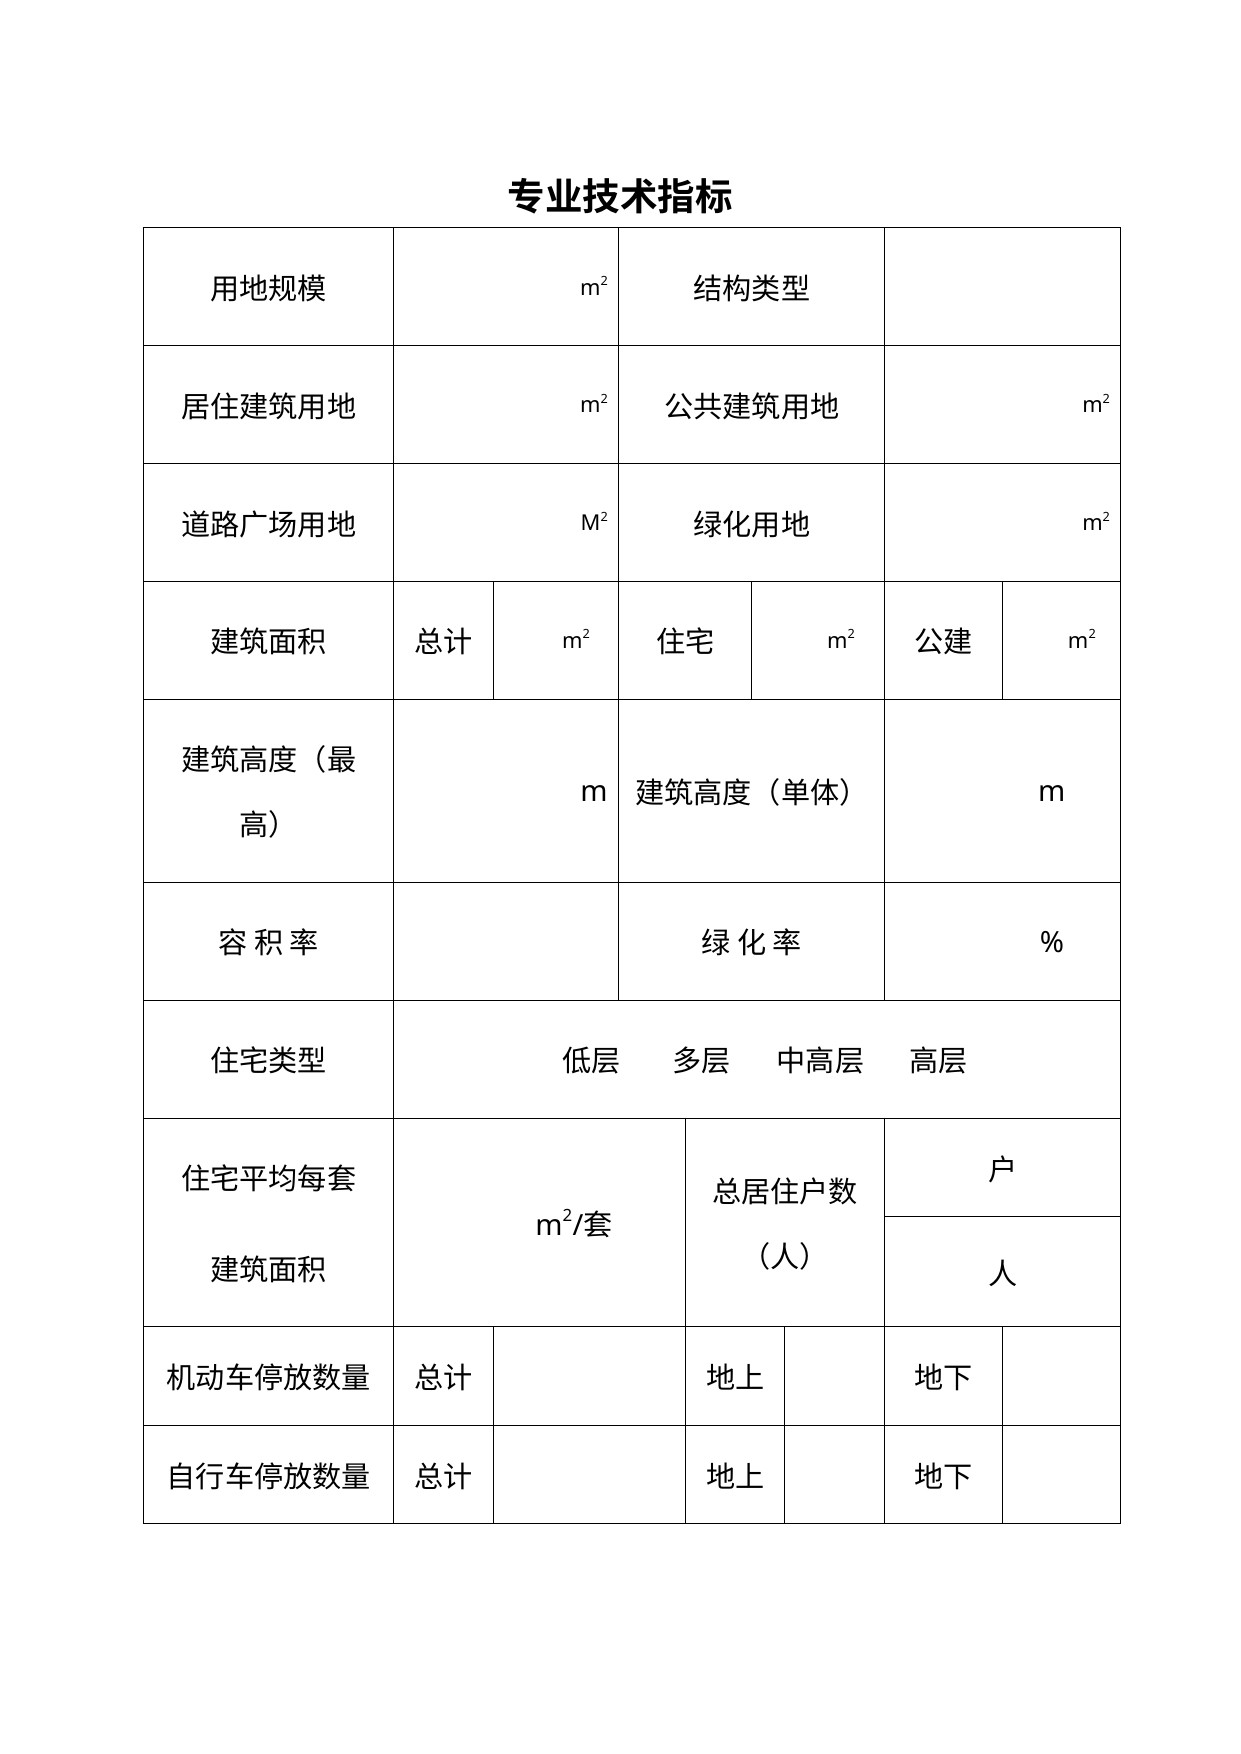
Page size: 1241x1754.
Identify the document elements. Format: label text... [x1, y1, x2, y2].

table_cell 绿化用地 [619, 464, 884, 581]
table_cell m2 [885, 464, 1120, 581]
table_cell m2 [394, 346, 618, 463]
table_cell 公共建筑用地 [619, 346, 884, 463]
table_cell 低层 多层 中高层 高层 [394, 1001, 1120, 1117]
table_cell m [394, 700, 618, 882]
table_cell 建筑高度（单体） [619, 700, 884, 882]
table_cell 自行车停放数量 [144, 1426, 393, 1523]
table_cell 总居住户数（人） [686, 1119, 884, 1326]
table_cell 住宅类型 [144, 1001, 393, 1117]
table_cell [785, 1327, 884, 1425]
table_cell [1003, 1327, 1120, 1425]
table_cell 绿 化 率 [619, 883, 884, 999]
text 专业技术指标 [187, 162, 1053, 227]
table_cell [1003, 1426, 1120, 1523]
table_cell m2 [1003, 582, 1120, 699]
table_cell 地上 [686, 1327, 784, 1425]
table_cell m2 [494, 582, 618, 699]
table_cell [785, 1426, 884, 1523]
table_header 用地规模 [144, 228, 393, 345]
table_cell 建筑面积 [144, 582, 393, 699]
table_cell [394, 883, 618, 999]
table_cell 户 [885, 1119, 1120, 1216]
table_cell 地下 [885, 1426, 1002, 1523]
table_cell [494, 1426, 685, 1523]
table_cell m2/套 [394, 1119, 685, 1326]
table_cell 总计 [394, 1426, 493, 1523]
table_cell 人 [885, 1217, 1120, 1326]
table_cell m2 [752, 582, 884, 699]
table_header [885, 228, 1120, 345]
table_cell M2 [394, 464, 618, 581]
table_cell 总计 [394, 582, 493, 699]
table_cell 公建 [885, 582, 1002, 699]
table_cell 住宅 [619, 582, 751, 699]
table_cell 容 积 率 [144, 883, 393, 999]
table_cell 居住建筑用地 [144, 346, 393, 463]
table_cell 总计 [394, 1327, 493, 1425]
table_cell 地下 [885, 1327, 1002, 1425]
table_cell [494, 1327, 685, 1425]
table_cell 机动车停放数量 [144, 1327, 393, 1425]
table_cell 建筑高度（最高） [144, 700, 393, 882]
table_cell 住宅平均每套 建筑面积 [144, 1119, 393, 1326]
table_cell % [885, 883, 1120, 999]
table_header 结构类型 [619, 228, 884, 345]
table_cell 道路广场用地 [144, 464, 393, 581]
table_cell 地上 [686, 1426, 784, 1523]
table_header m2 [394, 228, 618, 345]
table_cell m [885, 700, 1120, 882]
table_cell m2 [885, 346, 1120, 463]
